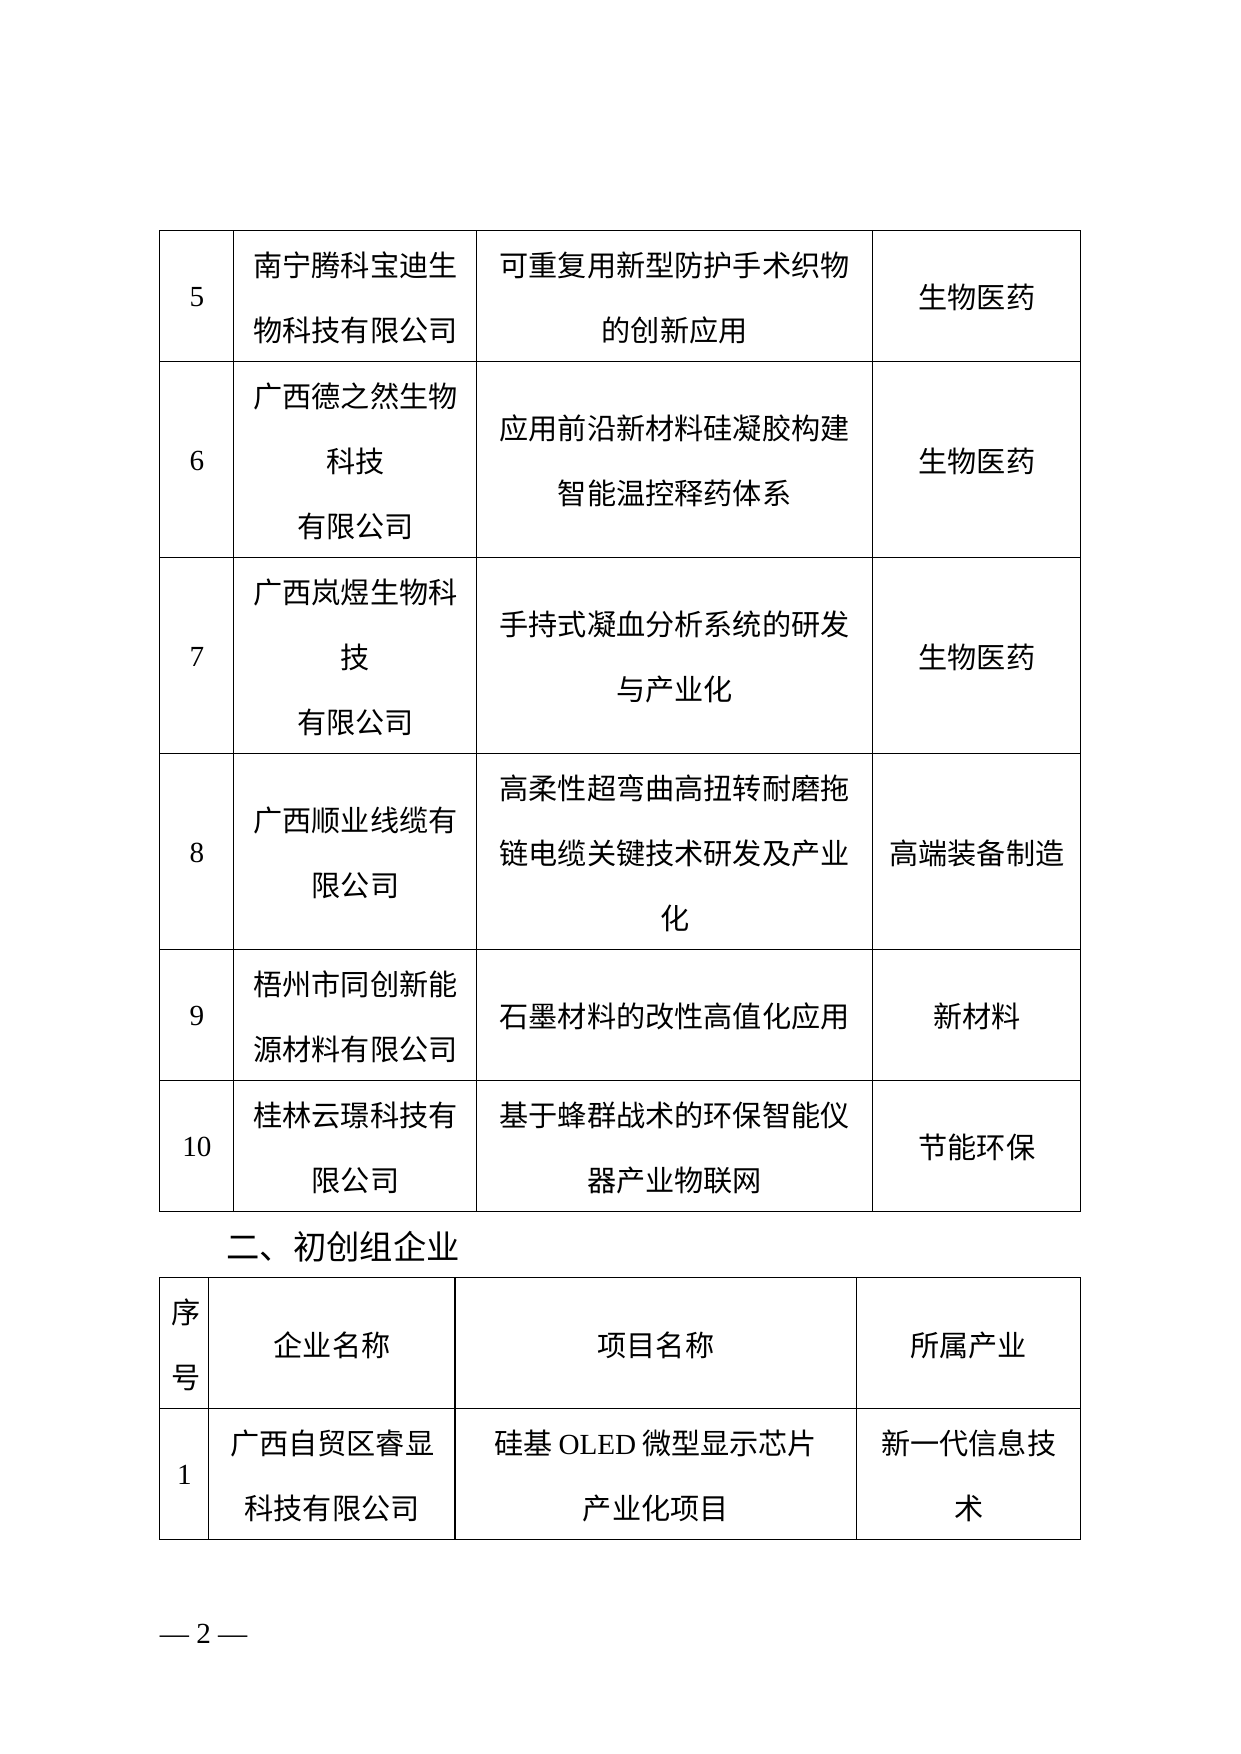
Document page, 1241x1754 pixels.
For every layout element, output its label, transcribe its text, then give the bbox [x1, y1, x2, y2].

table_cell 广西自贸区睿显科技有限公司 [209, 1409, 454, 1539]
table_cell 广西德之然生物科技 有限公司 [234, 362, 476, 557]
table_cell 手持式凝血分析系统的研发与产业化 [477, 558, 872, 753]
table_cell 广西岚煜生物科技 有限公司 [234, 558, 476, 753]
table_cell 高端装备制造 [873, 754, 1080, 949]
table_header 项目名称 [456, 1278, 856, 1408]
table_cell 石墨材料的改性高值化应用 [477, 950, 872, 1080]
table_cell 高柔性超弯曲高扭转耐磨拖链电缆关键技术研发及产业化 [477, 754, 872, 949]
table_cell 广西顺业线缆有限公司 [234, 754, 476, 949]
table_cell 9 [160, 950, 233, 1080]
table_cell 10 [160, 1081, 233, 1211]
table_cell 生物医药 [873, 231, 1080, 361]
table_header 企业名称 [209, 1278, 454, 1408]
table_cell 桂林云璟科技有限公司 [234, 1081, 476, 1211]
table_cell 生物医药 [873, 362, 1080, 557]
table_cell 硅基OLED微型显示芯片 产业化项目 [456, 1409, 856, 1539]
table_cell 8 [160, 754, 233, 949]
table_cell 新材料 [873, 950, 1080, 1080]
text 二、初创组企业 [159, 1212, 1081, 1277]
table_header 所属产业 [857, 1278, 1080, 1408]
table_cell 7 [160, 558, 233, 753]
table_cell 节能环保 [873, 1081, 1080, 1211]
table_cell 5 [160, 231, 233, 361]
table_cell 梧州市同创新能源材料有限公司 [234, 950, 476, 1080]
table_cell 6 [160, 362, 233, 557]
table_cell 新一代信息技术 [857, 1409, 1080, 1539]
table_cell 基于蜂群战术的环保智能仪器产业物联网 [477, 1081, 872, 1211]
table_cell 可重复用新型防护手术织物的创新应用 [477, 231, 872, 361]
table_cell 1 [160, 1409, 208, 1539]
table_cell 南宁腾科宝迪生物科技有限公司 [234, 231, 476, 361]
table_cell 生物医药 [873, 558, 1080, 753]
table_header 序号 [160, 1278, 208, 1408]
table_cell 应用前沿新材料硅凝胶构建智能温控释药体系 [477, 362, 872, 557]
